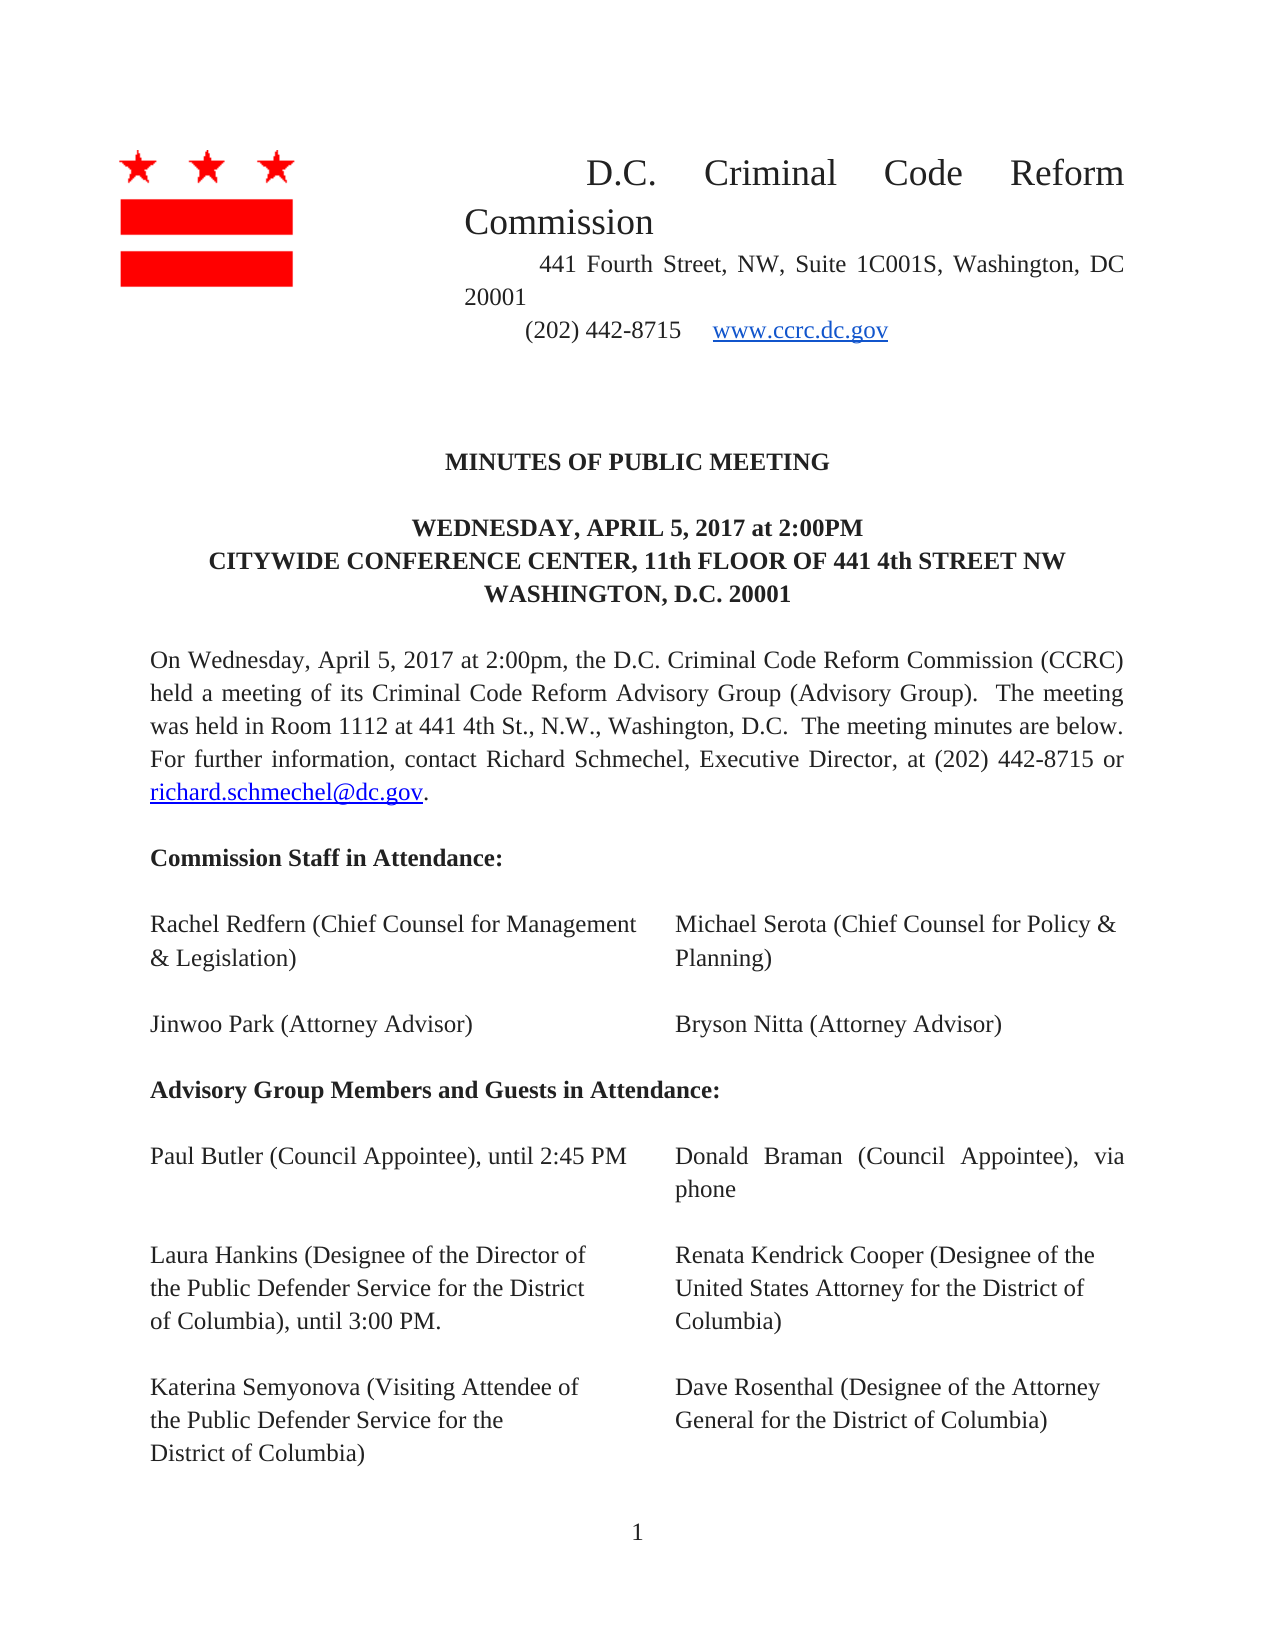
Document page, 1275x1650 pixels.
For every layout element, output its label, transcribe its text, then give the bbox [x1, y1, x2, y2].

text D.C. Criminal Code Reform Commission [300, 150, 1125, 243]
text WEDNESDAY, APRIL 5, 2017 at 2:00PM [150, 513, 1125, 542]
text of Columbia), until 3:00 PM. Columbia) [150, 1306, 1125, 1334]
text Jinwoo Park (Attorney Advisor) Bryson Nitta (Attorney Advisor) [150, 1009, 1125, 1037]
text Katerina Semyonova (Visiting Attendee of Dave Rosenthal (Designee of the Attorney [150, 1372, 1125, 1401]
text MINUTES OF PUBLIC MEETING [150, 447, 1125, 476]
text On Wednesday, April 5, 2017 at 2:00pm, the D.C. Criminal Code Reform Commission (CCRC) held a meeting of its Criminal Code Reform Advisory Group (Advisory Group). The meeting was held in Room 1112 at 441 4th St., N.W., Washington, D.C. The meeting minutes are below. For further information, contact Richard Schmechel, Executive Director, at (202) 442-8715 or richard.schmechel@dc.gov. [150, 645, 1125, 806]
text & Legislation) Planning) [150, 943, 1125, 971]
text Paul Butler (Council Appointee), until 2:45 PM Donald Braman (Council Appointee), via phone [150, 1141, 1125, 1202]
text (202) 442-8715 www.ccrc.dc.gov [450, 315, 1125, 344]
text the Public Defender Service for the General for the District of Columbia) [150, 1405, 1125, 1434]
text Commission Staff in Attendance: [150, 843, 1125, 872]
picture [118, 150, 296, 290]
text CITYWIDE CONFERENCE CENTER, 11th FLOOR OF 441 4th STREET NW [150, 546, 1125, 575]
text District of Columbia) [150, 1438, 1125, 1467]
text Laura Hankins (Designee of the Director of Renata Kendrick Cooper (Designee of the [150, 1240, 1125, 1268]
text 441 Fourth Street, NW, Suite 1C001S, Washington, DC 20001 [300, 249, 1125, 311]
text Advisory Group Members and Guests in Attendance: [150, 1075, 1125, 1103]
text Rachel Redfern (Chief Counsel for Management Michael Serota (Chief Counsel for Policy & [150, 909, 1125, 938]
text the Public Defender Service for the District United States Attorney for the District of [150, 1273, 1125, 1302]
text WASHINGTON, D.C. 20001 [150, 579, 1125, 608]
